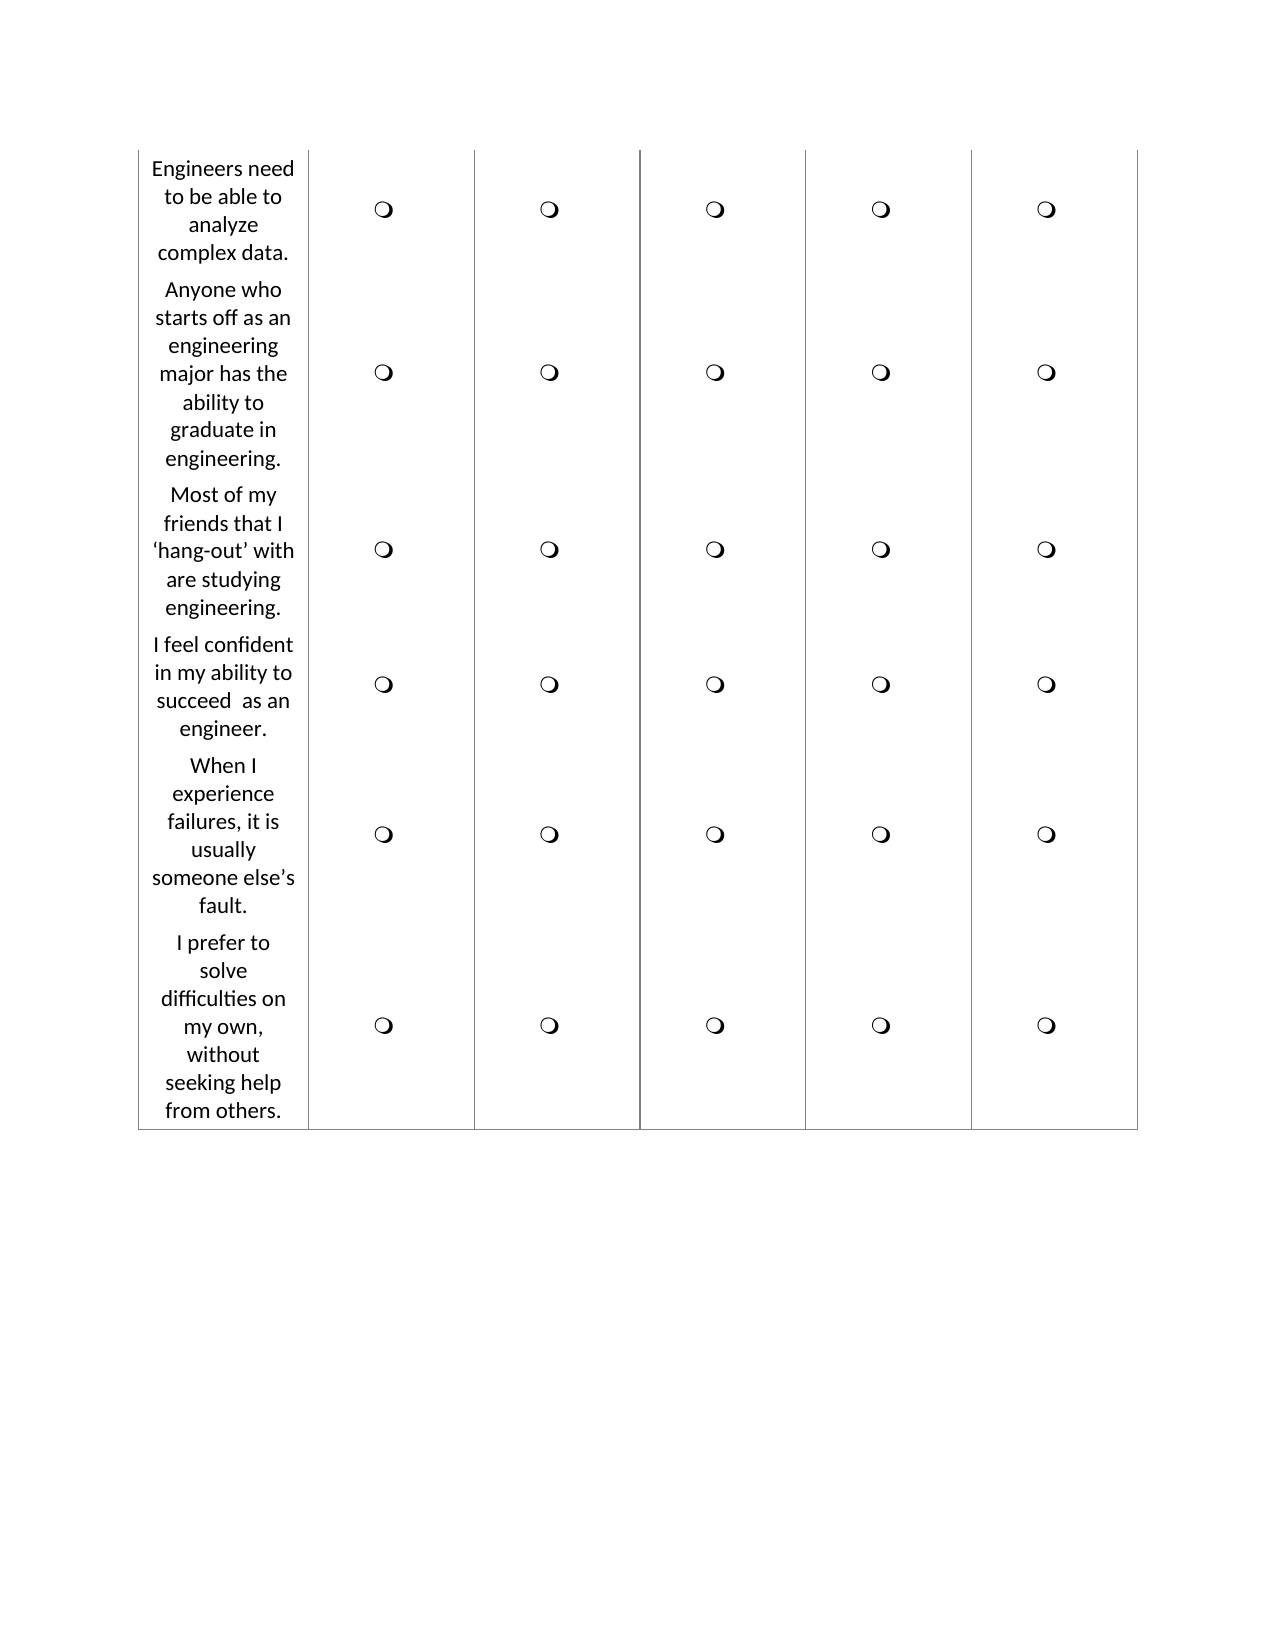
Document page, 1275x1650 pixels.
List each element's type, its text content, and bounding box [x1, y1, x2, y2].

table_cell [475, 625, 639, 746]
table_cell [641, 746, 805, 923]
table_cell [641, 476, 805, 625]
table_cell Engineers need to be able to analyze complex data. [139, 150, 308, 271]
table_cell [641, 923, 805, 1128]
table_cell [972, 150, 1137, 271]
table_cell [641, 150, 805, 271]
table_cell [309, 271, 474, 476]
table_cell Most of my friends that I ‘hang-out’ with are studying engineering. [139, 476, 308, 625]
table_cell [972, 625, 1137, 746]
table_cell [806, 923, 971, 1128]
table_cell [309, 923, 474, 1128]
table_cell [806, 746, 971, 923]
table_cell [806, 150, 971, 271]
table_cell [806, 271, 971, 476]
table_cell [475, 150, 639, 271]
table_cell [806, 476, 971, 625]
table_cell [475, 746, 639, 923]
table_cell I prefer to solve difficulties on my own, without seeking help from others. [139, 923, 308, 1128]
table_cell [972, 271, 1137, 476]
table_cell [972, 476, 1137, 625]
table_cell [309, 476, 474, 625]
table_cell I feel confident in my ability to succeed as an engineer. [139, 625, 308, 746]
table_cell [475, 476, 639, 625]
table_cell [475, 271, 639, 476]
table_cell [972, 923, 1137, 1128]
table_cell When I experience failures, it is usually someone else’s fault. [139, 746, 308, 923]
table_cell [475, 923, 639, 1128]
table_cell [309, 150, 474, 271]
table_cell [806, 625, 971, 746]
table_cell Anyone who starts off as an engineering major has the ability to graduate in engineering. [139, 271, 308, 476]
table_cell [309, 625, 474, 746]
table_cell [972, 746, 1137, 923]
table_cell [309, 746, 474, 923]
table_cell [641, 625, 805, 746]
table_cell [641, 271, 805, 476]
